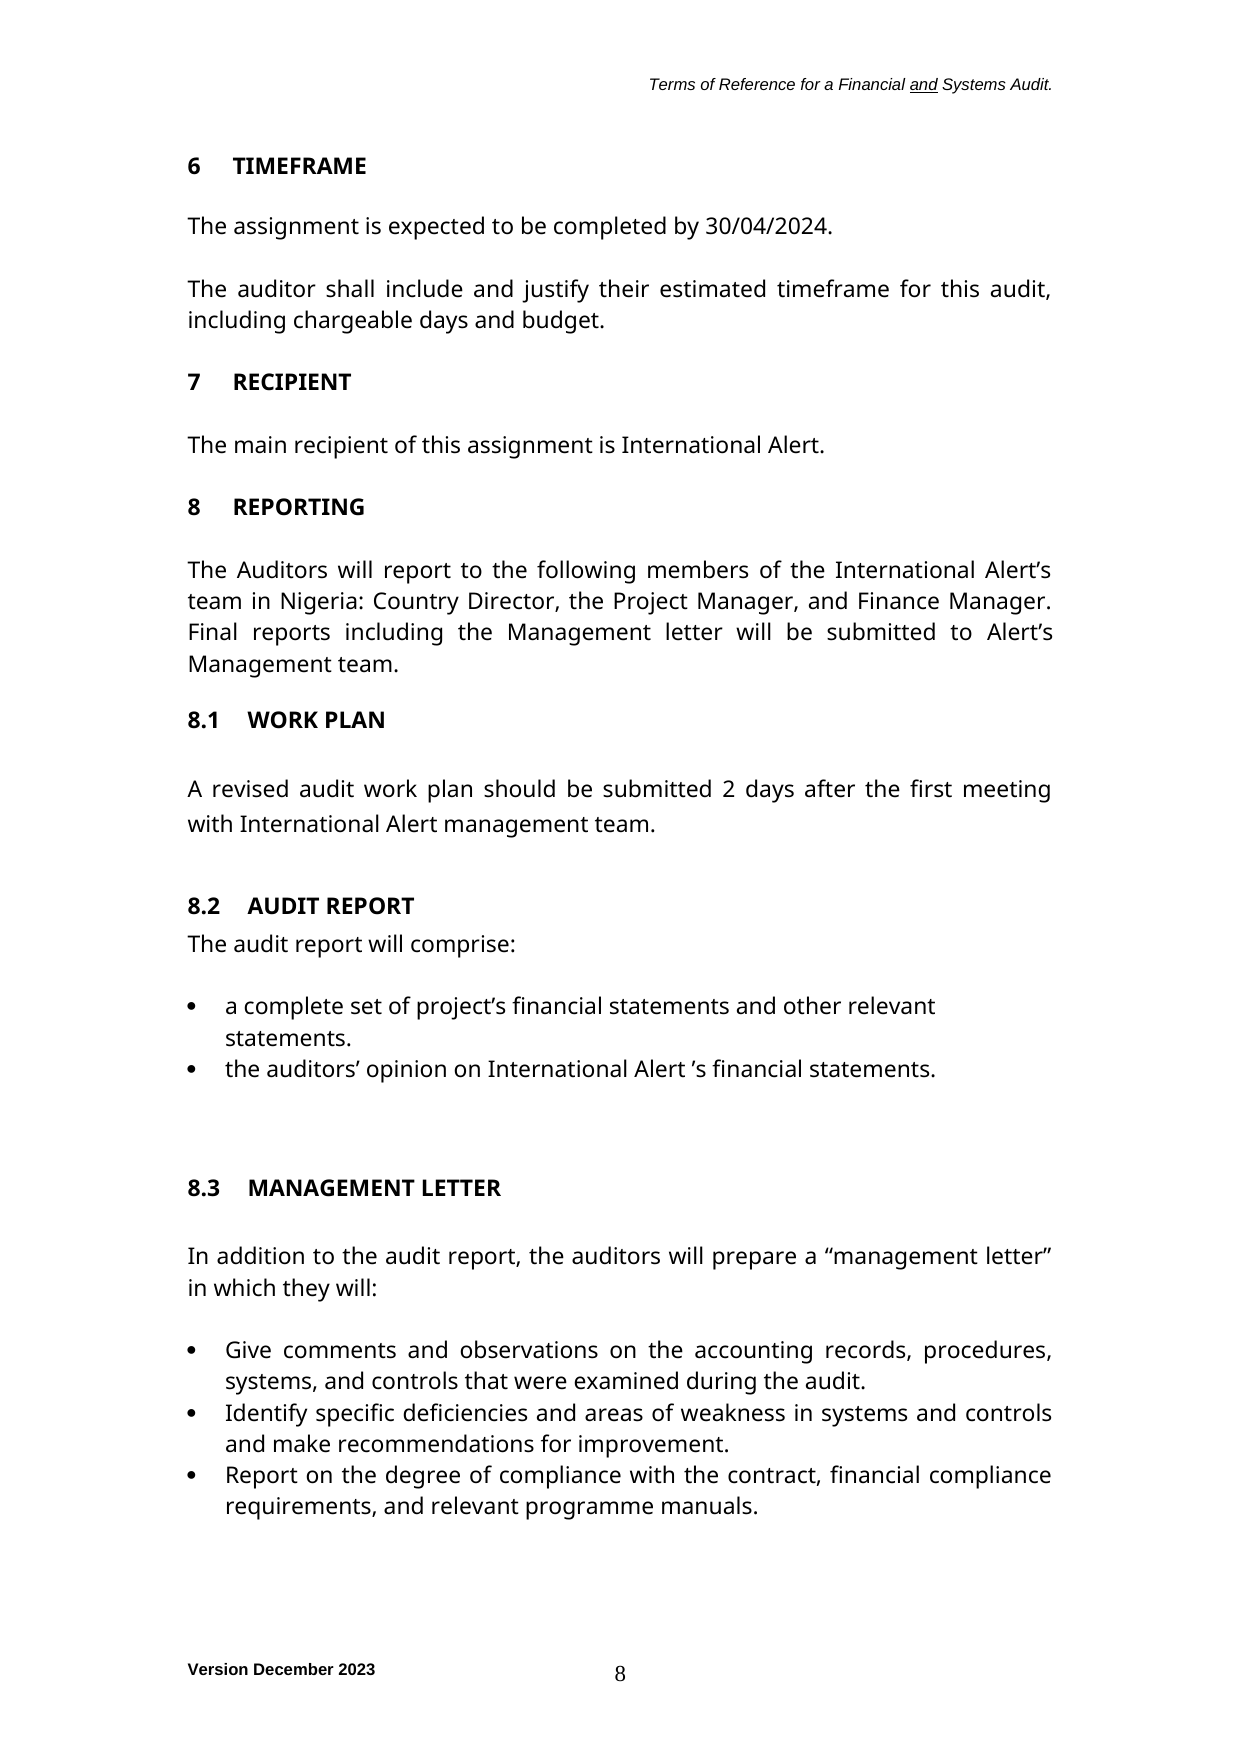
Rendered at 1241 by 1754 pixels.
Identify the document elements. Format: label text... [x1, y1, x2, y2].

list the auditors’ opinion on International Alert ’s financial statements. [187, 1053, 1053, 1084]
list Give comments and observations on the accounting records, procedures, systems, and controls that were examined during the audit. [187, 1334, 1053, 1396]
list The auditor shall include and justify their estimated timeframe for this audit, including chargeable days and budget. [187, 272, 1053, 335]
subtitle AUDIT REPORT [187, 890, 1053, 921]
text The main recipient of this assignment is International Alert. [187, 429, 1053, 460]
list a complete set of project’s financial statements and other relevant statements. [187, 990, 1053, 1053]
list Identify specific deficiencies and areas of weakness in systems and controls and make recommendations for improvement. [187, 1396, 1053, 1459]
list A revised audit work plan should be submitted 2 days after the first meeting with International Alert management team. [187, 772, 1053, 840]
list The assignment is expected to be completed by 30/04/2024. [187, 210, 1053, 241]
subtitle RECIPIENT [187, 366, 1053, 397]
text In addition to the audit report, the auditors will prepare a “management letter” in which they will: [187, 1240, 1053, 1303]
subtitle MANAGEMENT LETTER [187, 1171, 1053, 1203]
subtitle TIMEFRAME [187, 150, 1053, 181]
list Report on the degree of compliance with the contract, financial compliance requirements, and relevant programme manuals. [187, 1459, 1053, 1521]
text The audit report will comprise: [187, 928, 1053, 959]
text The Auditors will report to the following members of the International Alert’s team in Nigeria: Country Director, the Project Manager, and Finance Manager. Final reports including the Management letter will be submitted to Alert’s Management team. [187, 554, 1053, 679]
subtitle WORK PLAN [187, 704, 1053, 735]
subtitle REPORTING [187, 491, 1053, 522]
